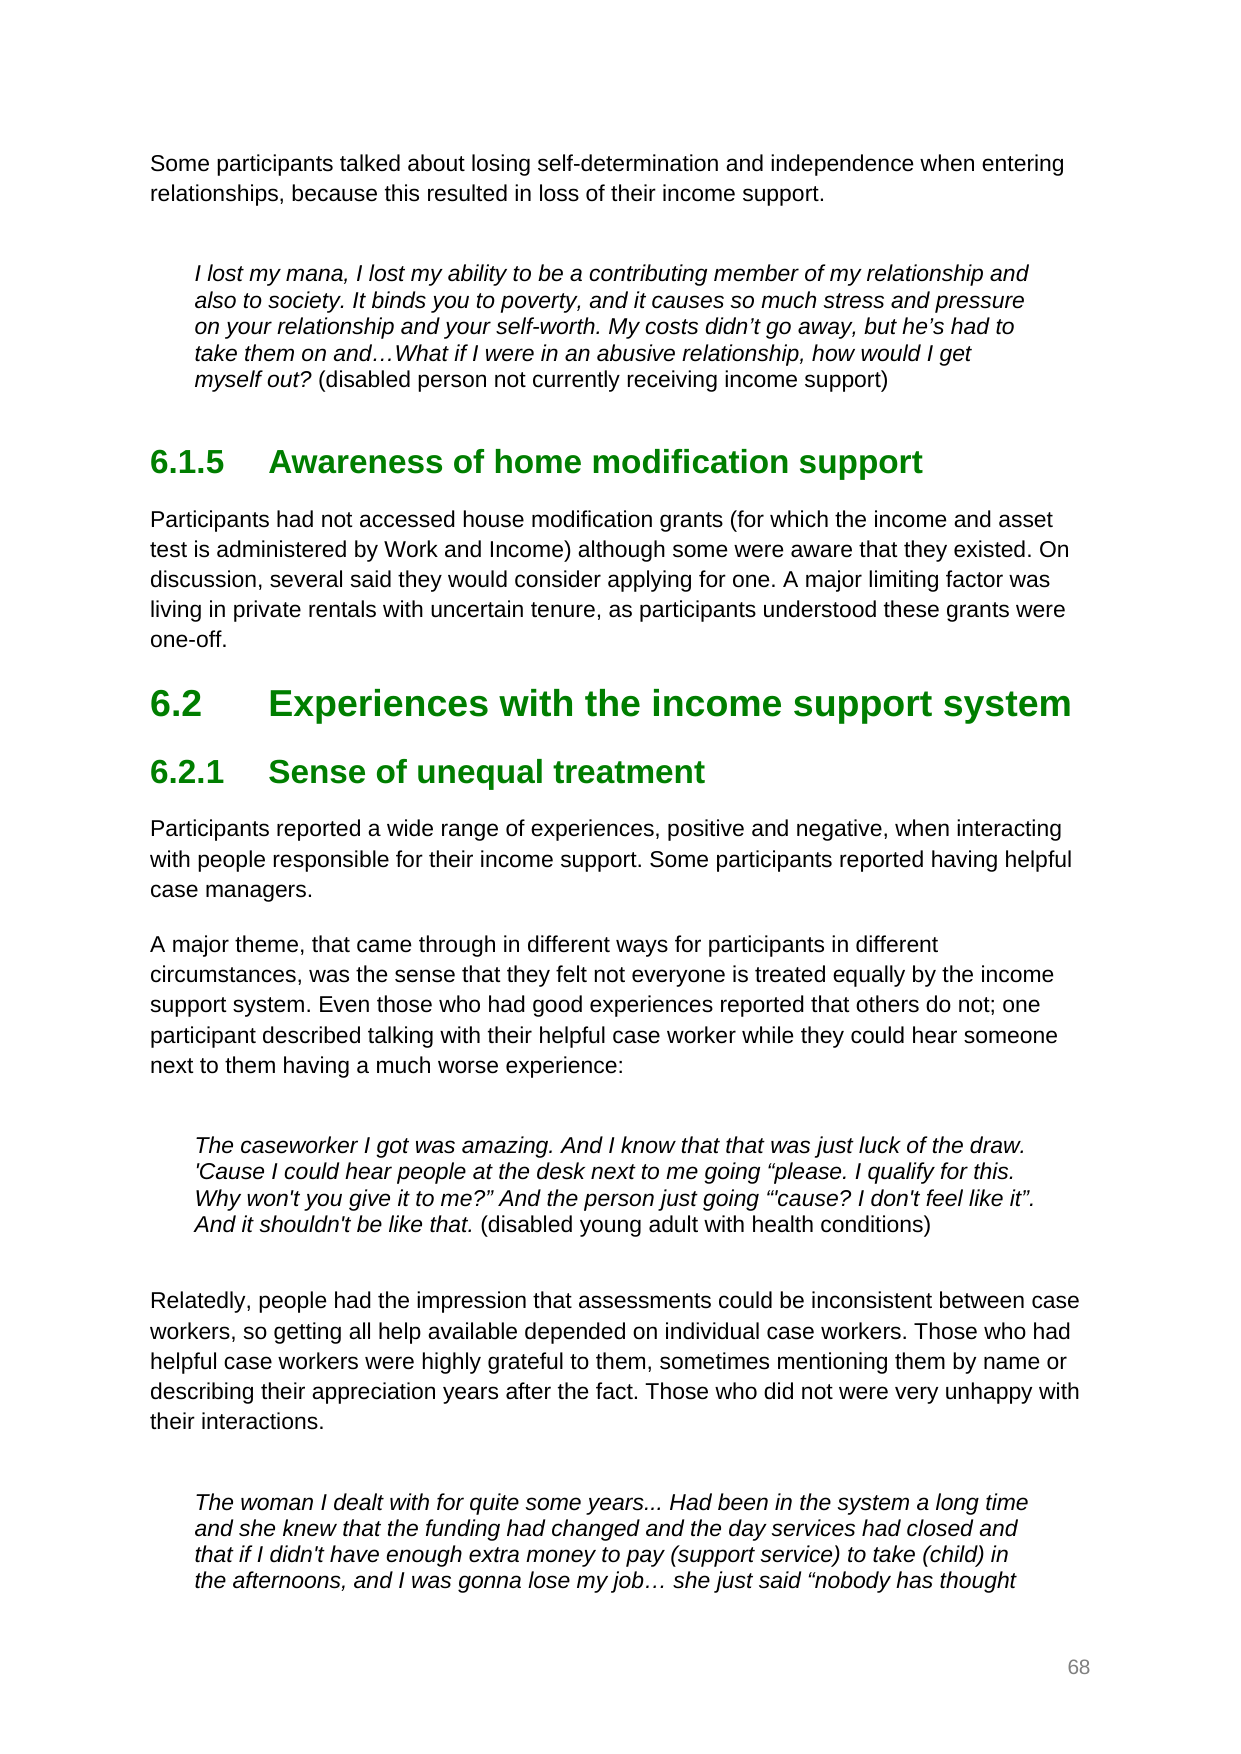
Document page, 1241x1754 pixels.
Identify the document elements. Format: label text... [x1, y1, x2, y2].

subtitle Sense of unequal treatment [150, 752, 1090, 790]
text Participants had not accessed house modification grants (for which the income and asset test is administered by Work and Income) although some were aware that they existed. On discussion, several said they would consider applying for one. A major limiting factor was living in private rentals with uncertain tenure, as participants understood these grants were one-off. [150, 506, 1090, 653]
subtitle Experiences with the income support system [150, 682, 1090, 725]
text Some participants talked about losing self-determination and independence when entering relationships, because this resulted in loss of their income support. [150, 150, 1090, 207]
subtitle Awareness of home modification support [150, 442, 1090, 481]
text Relatedly, people had the impression that assessments could be inconsistent between case workers, so getting all help available depended on individual case workers. Those who had helpful case workers were highly grateful to them, sometimes mentioning them by name or describing their appreciation years after the fact. Those who did not were very unhappy with their interactions. [150, 1287, 1090, 1434]
text Participants reported a wide range of experiences, positive and negative, when interacting with people responsible for their income support. Some participants reported having helpful case managers. [150, 815, 1090, 902]
text A major theme, that came through in different ways for participants in different circumstances, was the sense that they felt not everyone is treated equally by the income support system. Even those who had good experiences reported that others do not; one participant described talking with their helpful case worker while they could hear someone next to them having a much worse experience: [150, 931, 1090, 1078]
text The caseworker I got was amazing. And I know that that was just luck of the draw. 'Cause I could hear people at the desk next to me going “please. I qualify for this. Why won't you give it to me?” And the person just going “'cause? I don't feel like it”. And it shouldn't be like that. (disabled young adult with health conditions) [194, 1132, 1046, 1237]
text I lost my mana, I lost my ability to be a contributing member of my relationship and also to society. It binds you to poverty, and it causes so much stress and pressure on your relationship and your self-worth. My costs didn’t go away, but he’s had to take them on and…What if I were in an abusive relationship, how would I get myself out? (disabled person not currently receiving income support) [194, 260, 1046, 392]
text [194, 1488, 1046, 1594]
